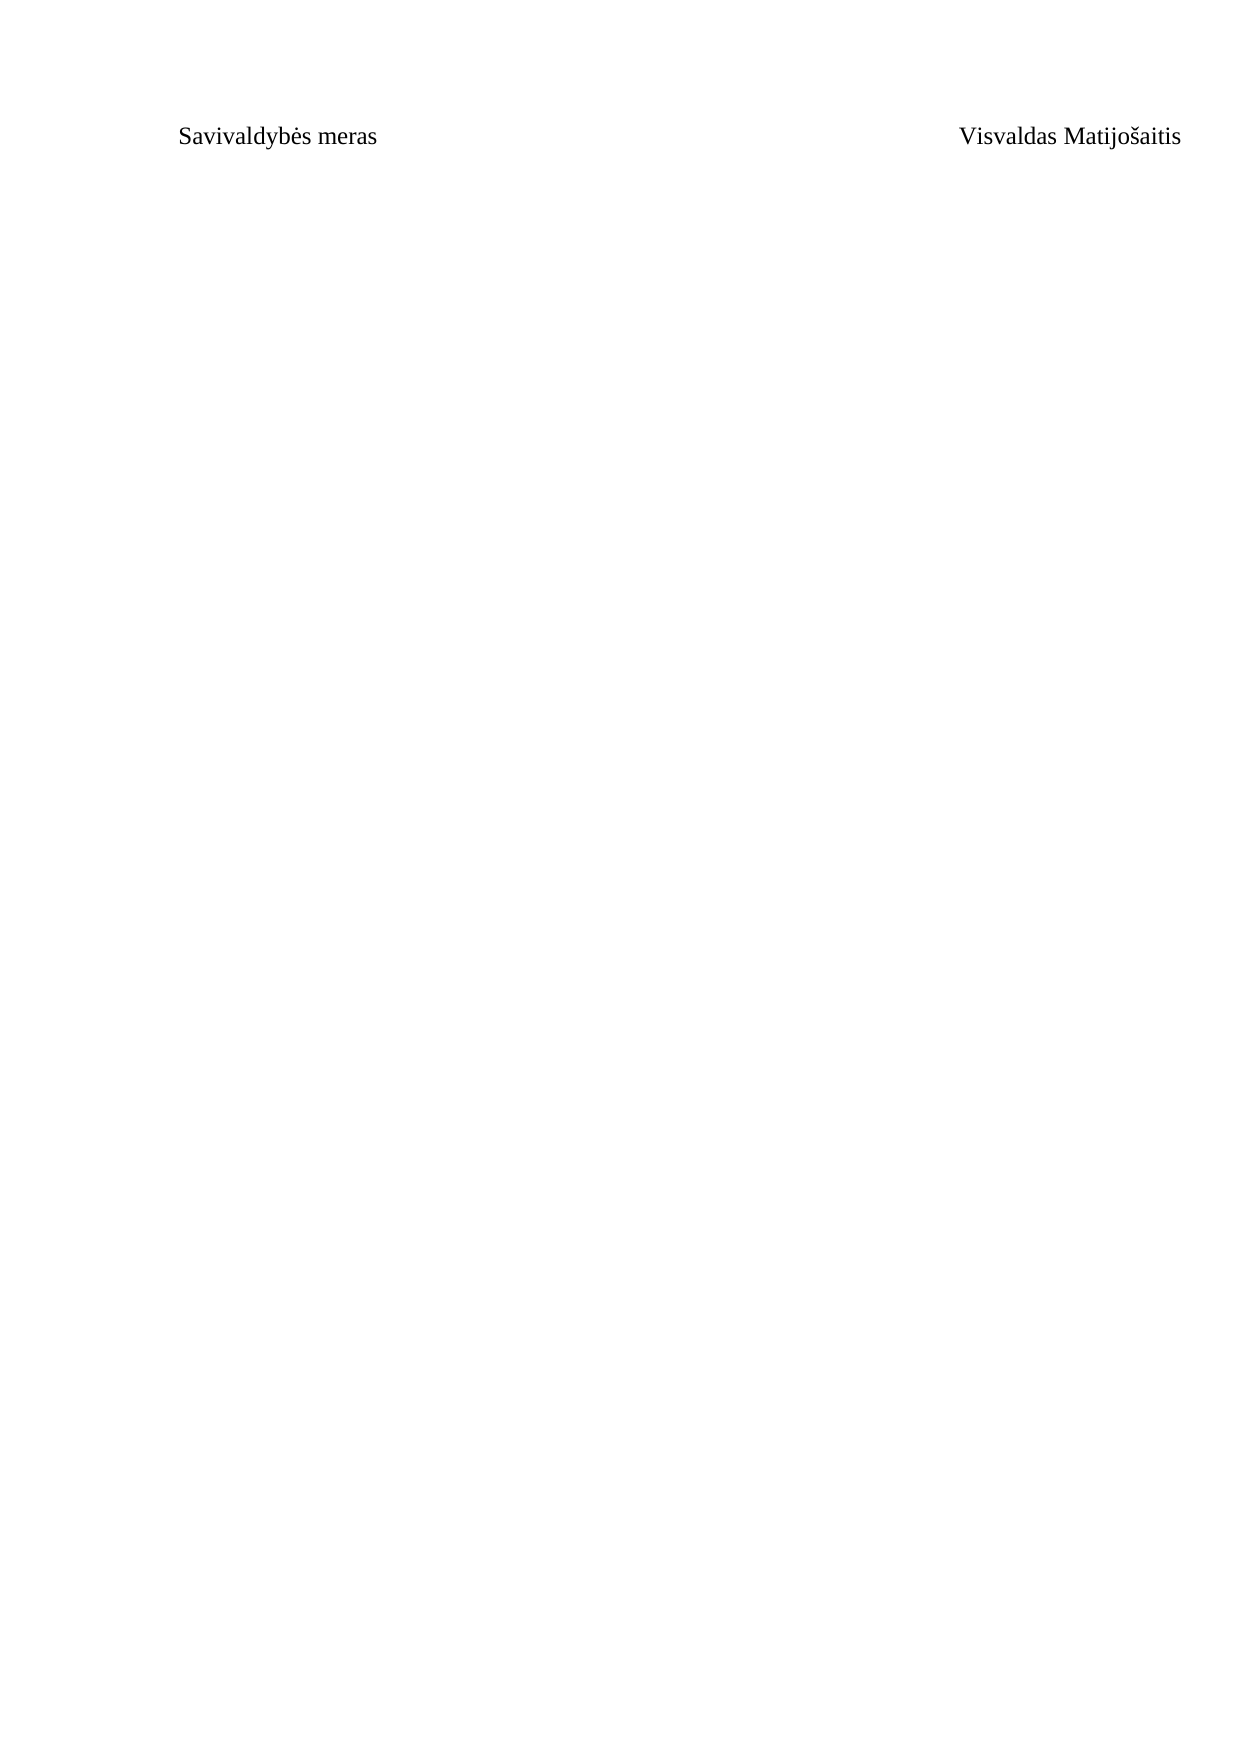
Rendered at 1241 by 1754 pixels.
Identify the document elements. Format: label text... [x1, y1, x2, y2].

table_header Visvaldas Matijošaitis [739, 70, 1181, 150]
table_header Savivaldybės meras [178, 70, 739, 150]
